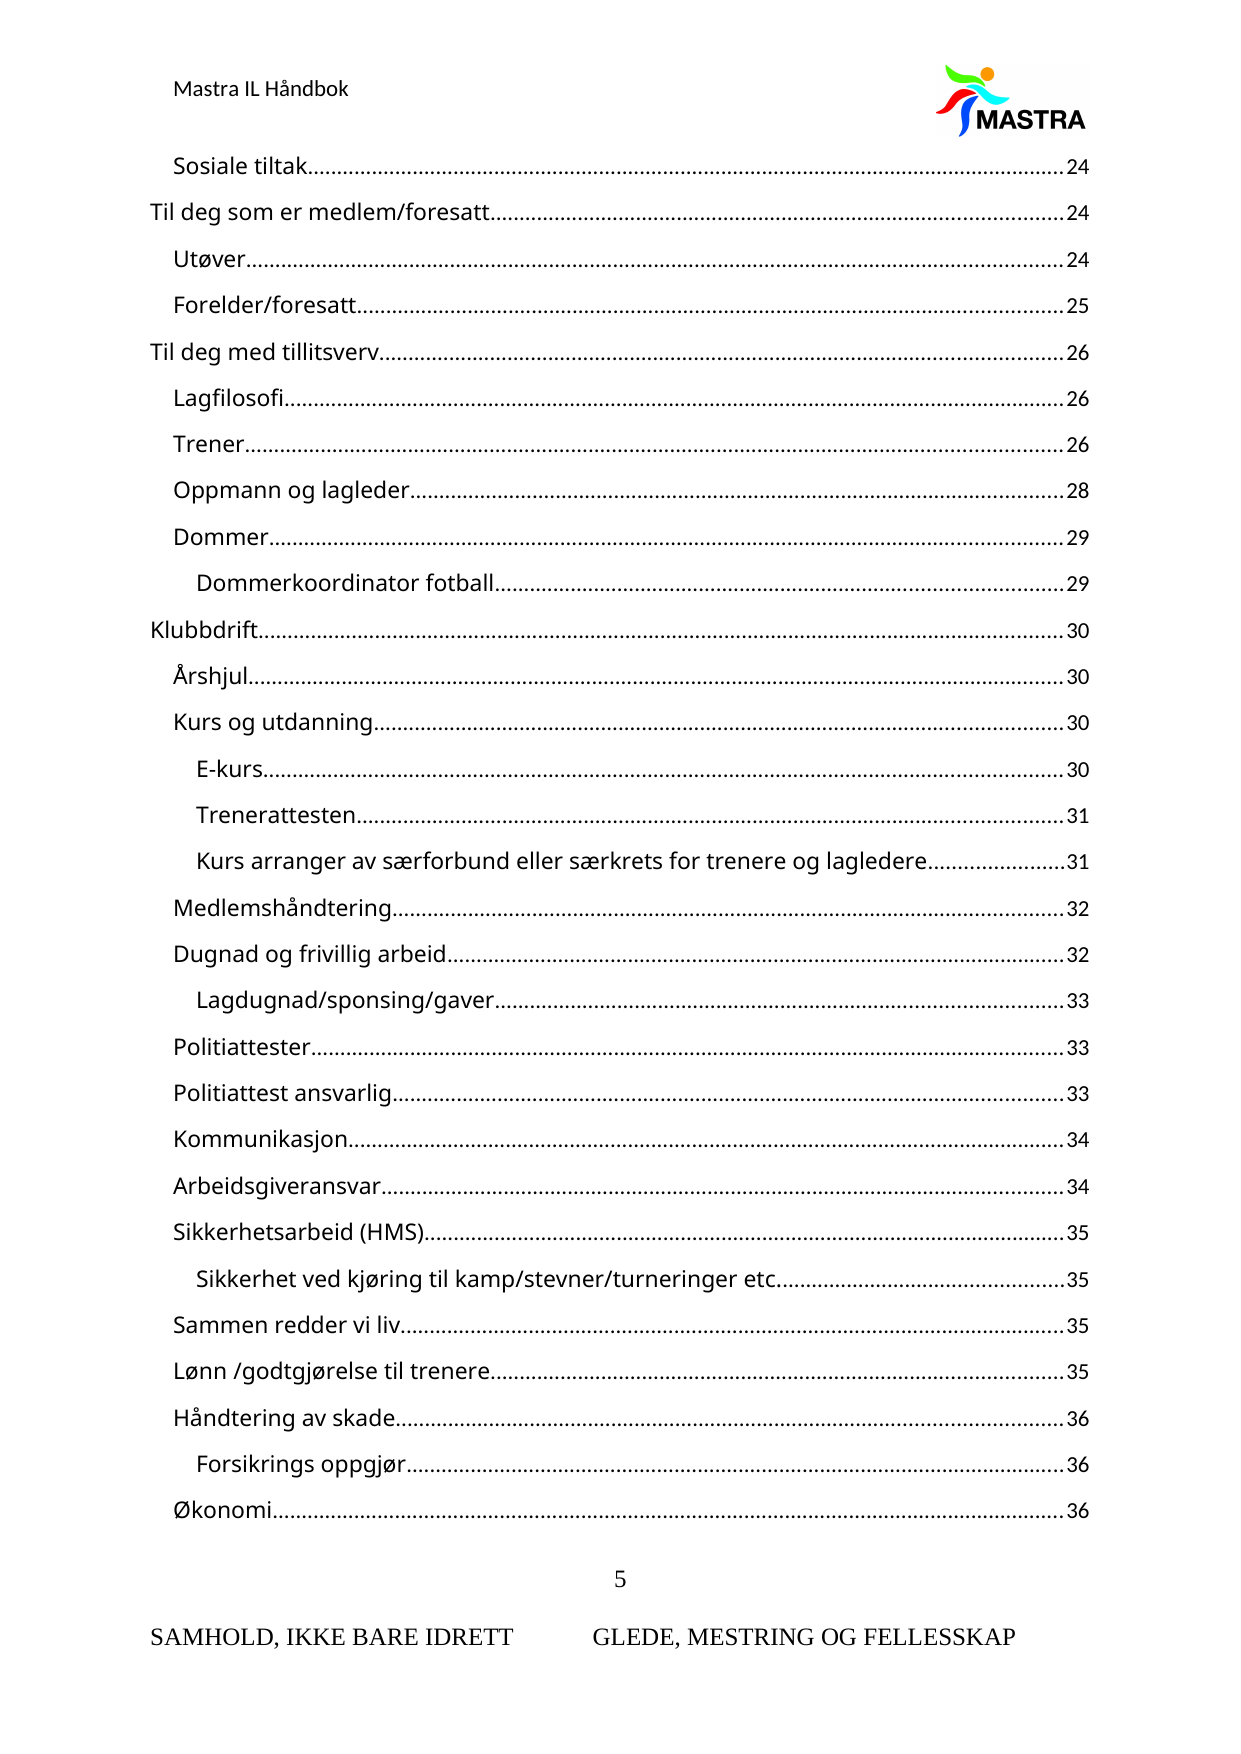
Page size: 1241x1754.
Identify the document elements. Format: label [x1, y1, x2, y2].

picture [936, 64, 1090, 137]
